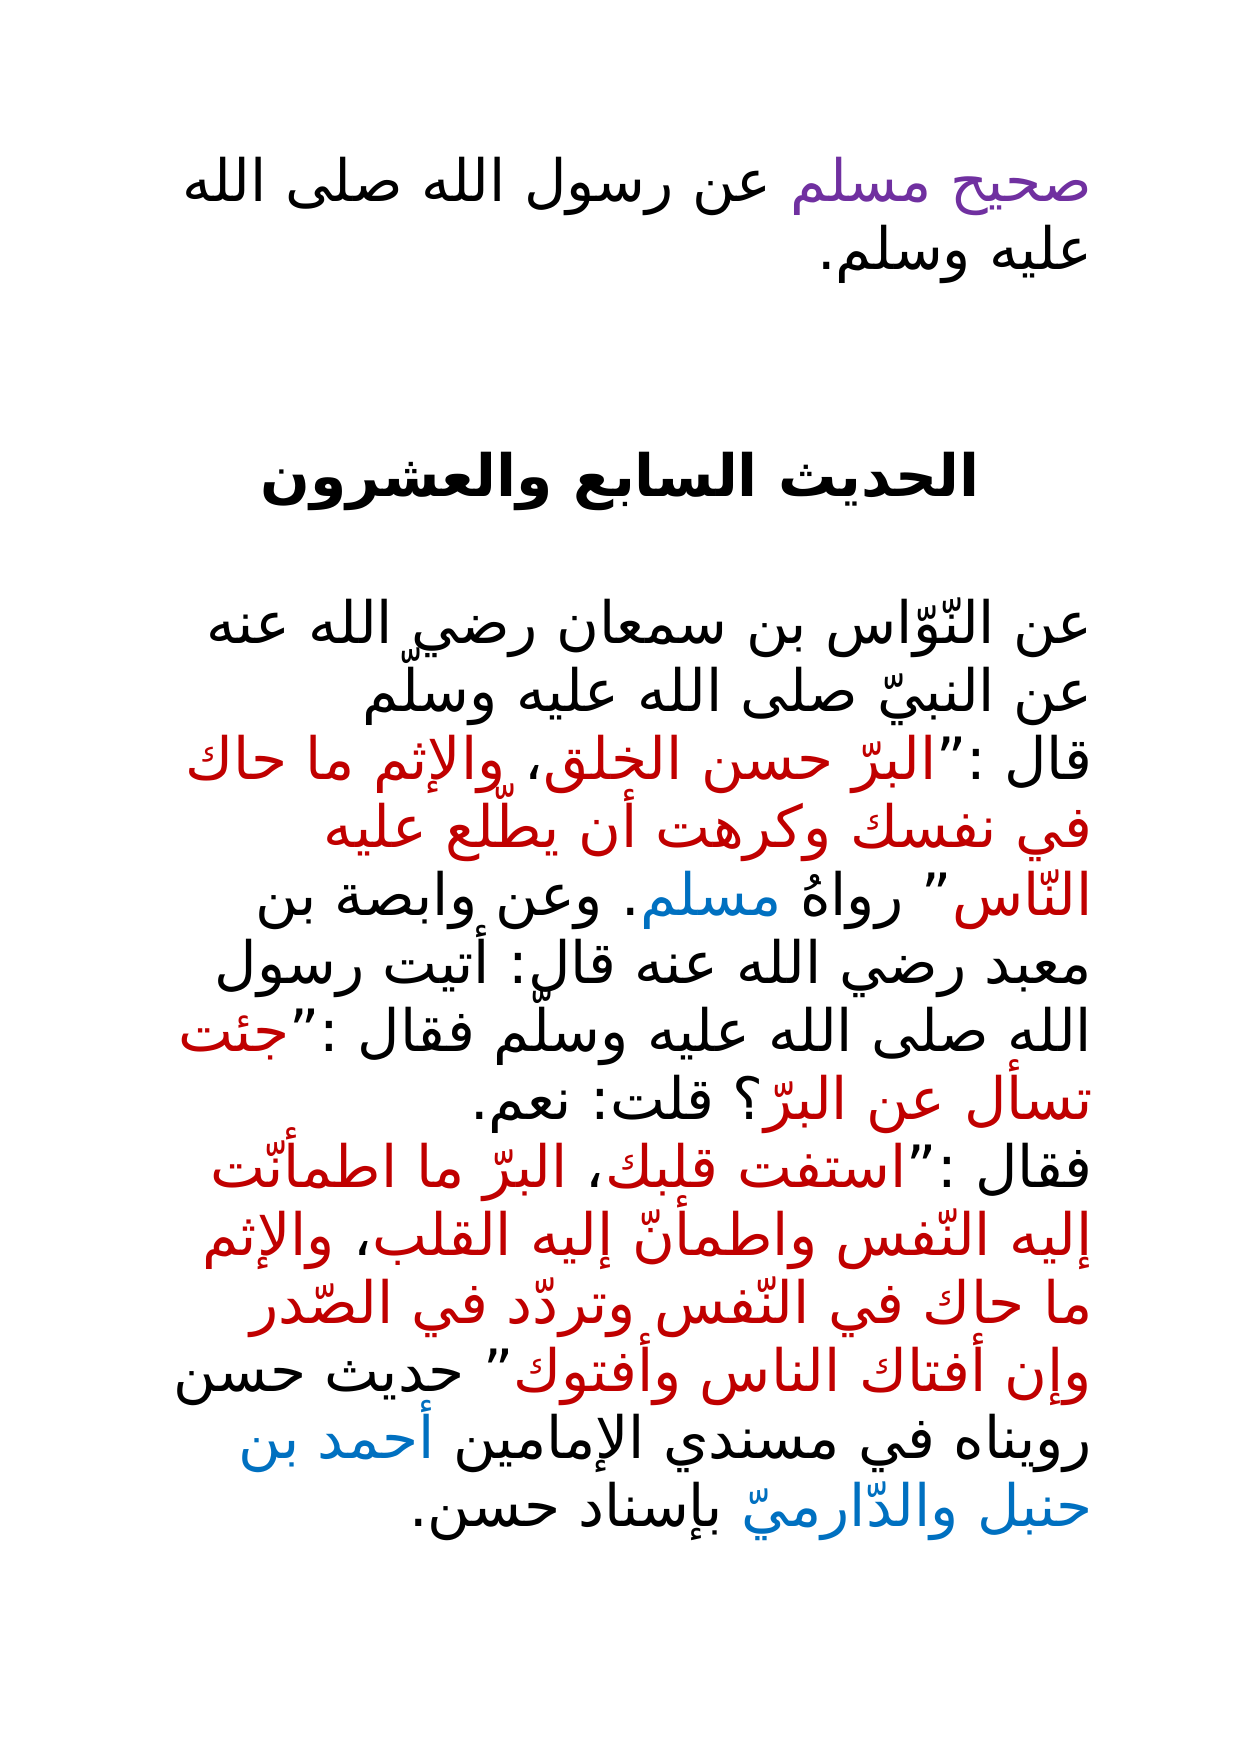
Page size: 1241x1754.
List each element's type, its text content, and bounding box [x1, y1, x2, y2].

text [148, 148, 1093, 283]
text عن النّوّاس بن سمعان رضي الله عنه عن النبيّ صلى الله عليه وسلّم قال :”البرّ حسن الخلق، والإثم ما حاك في نفسك وكرهت أن يطّلع عليه النّاس” رواهُ مسلم. وعن وابصة بن معبد رضي الله عنه قال: أتيت رسول الله صلى الله عليه وسلّم فقال :”جئت تسأل عن البرّ؟ قلت: نعم. فقال :”استفت قلبك، البرّ ما اطمأنّت إليه النّفس واطمأنّ إليه القلب، والإثم ما حاك في النّفس وتردّد في الصّدر وإن أفتاك الناس وأفتوك” حديث حسن رويناه في مسندي الإمامين أحمد بن حنبل والدّارميّ بإسناد حسن. [148, 590, 1093, 1541]
text الحديث السابع والعشرون [148, 442, 1093, 510]
